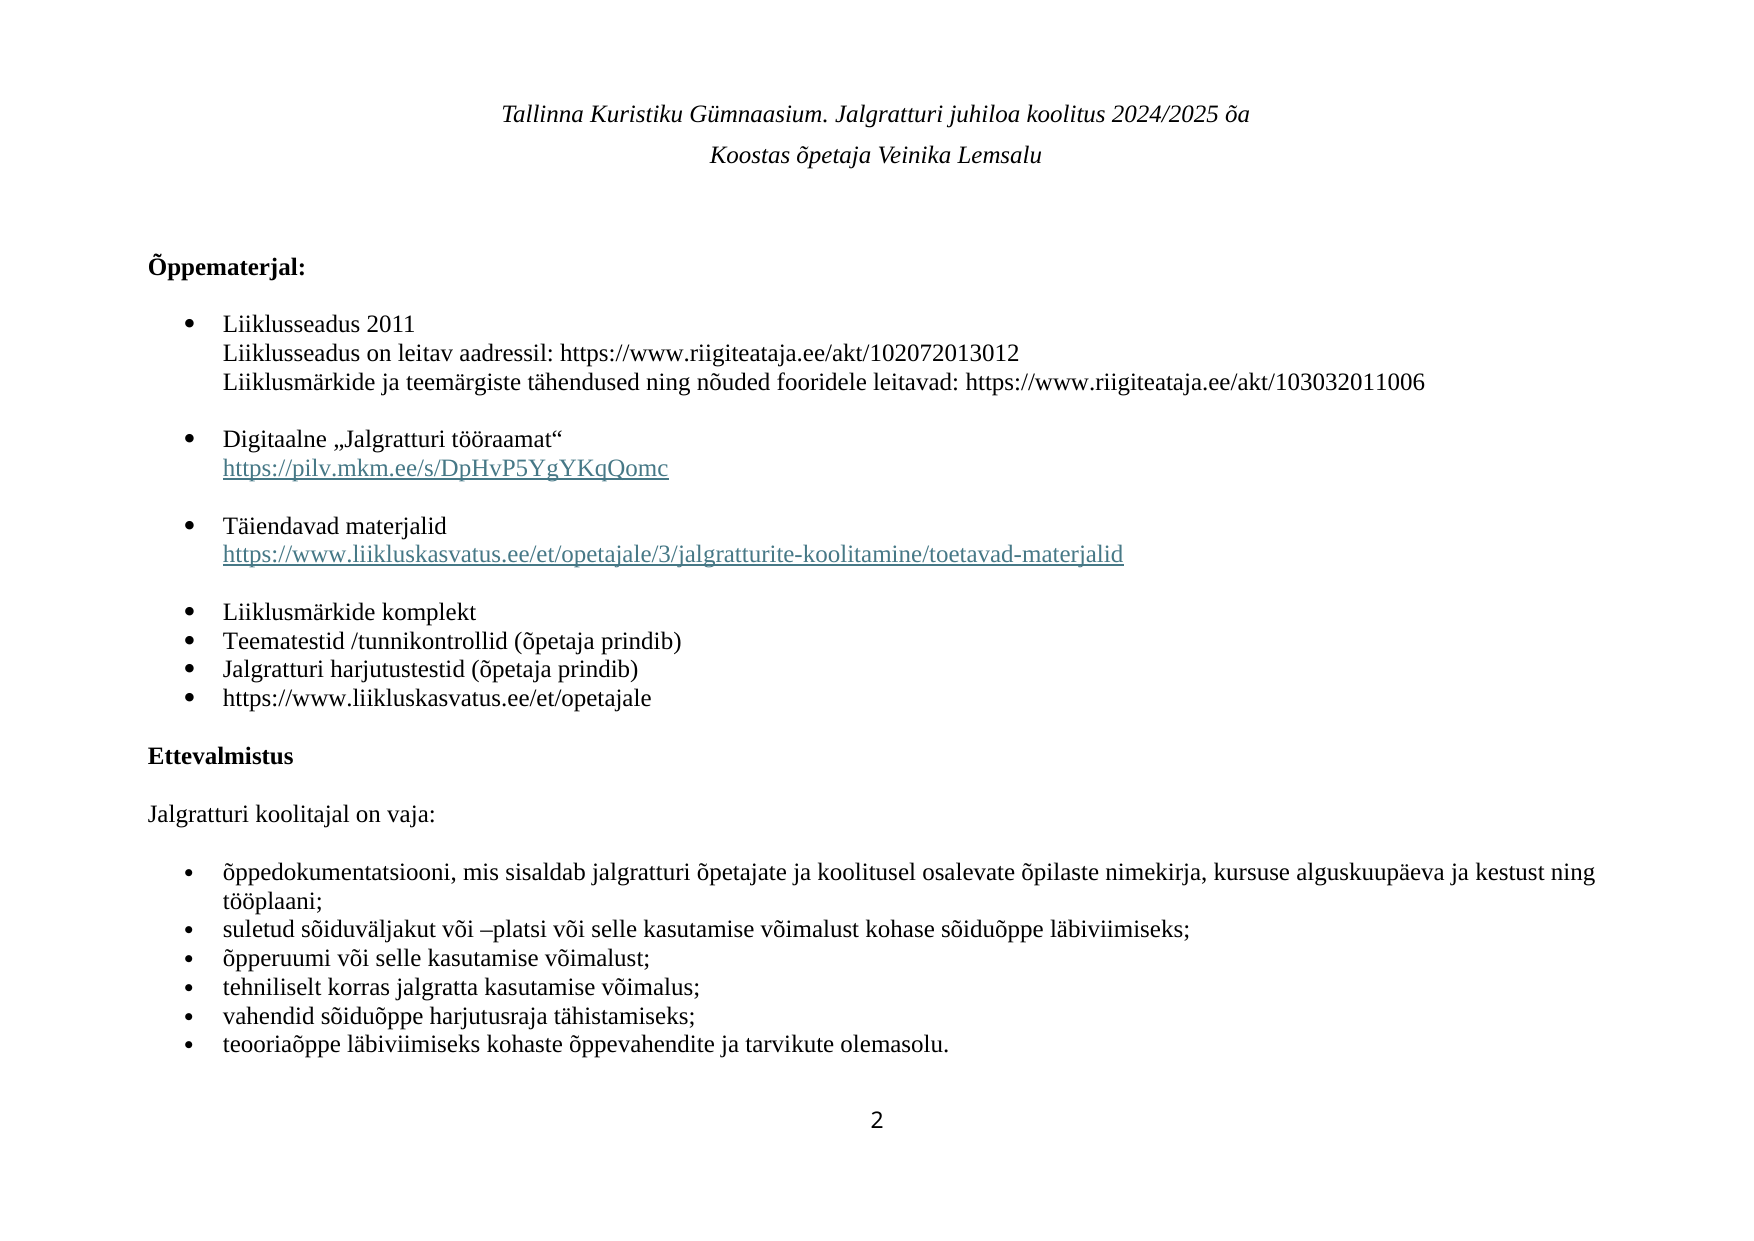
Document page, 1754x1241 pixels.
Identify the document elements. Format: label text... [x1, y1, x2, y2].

list Teematestid /tunnikontrollid (õpetaja prindib) [185, 626, 1606, 654]
list teooriaõppe läbiviimiseks kohaste õppevahendite ja tarvikute olemasolu. [185, 1029, 1606, 1058]
list Liiklusmärkide ja teemärgiste tähendused ning nõuded fooridele leitavad: https://www.riigiteataja.ee/akt/103032011006 [223, 367, 1606, 396]
list https://www.liikluskasvatus.ee/et/opetajale [185, 683, 1606, 712]
list õpperuumi või selle kasutamise võimalust; [185, 943, 1606, 972]
list tehniliselt korras jalgratta kasutamise võimalus; [185, 972, 1606, 1001]
list https://www.liikluskasvatus.ee/et/opetajale/3/jalgratturite-koolitamine/toetavad-materjalid [223, 539, 1606, 568]
list Liiklusmärkide komplekt [185, 597, 1606, 626]
list https://pilv.mkm.ee/s/DpHvP5YgYKqQomc [223, 453, 1606, 482]
list Liiklusseadus on leitav aadressil: https://www.riigiteataja.ee/akt/102072013012 [223, 338, 1606, 367]
text Õppematerjal: [148, 252, 1606, 280]
list Täiendavad materjalid [185, 511, 1606, 539]
list õppedokumentatsiooni, mis sisaldab jalgratturi õpetajate ja koolitusel osalevate õpilaste nimekirja, kursuse alguskuupäeva ja kestust ning tööplaani; [185, 857, 1606, 914]
list suletud sõiduväljakut või –platsi või selle kasutamise võimalust kohase sõiduõppe läbiviimiseks; [185, 914, 1606, 943]
list Liiklusseadus 2011 [185, 309, 1606, 338]
text Jalgratturi koolitajal on vaja: [148, 799, 1606, 828]
text Ettevalmistus [148, 741, 1606, 770]
list vahendid sõiduõppe harjutusraja tähistamiseks; [185, 1001, 1606, 1029]
list Digitaalne „Jalgratturi tööraamat“ [185, 424, 1606, 453]
list Jalgratturi harjutustestid (õpetaja prindib) [185, 654, 1606, 683]
